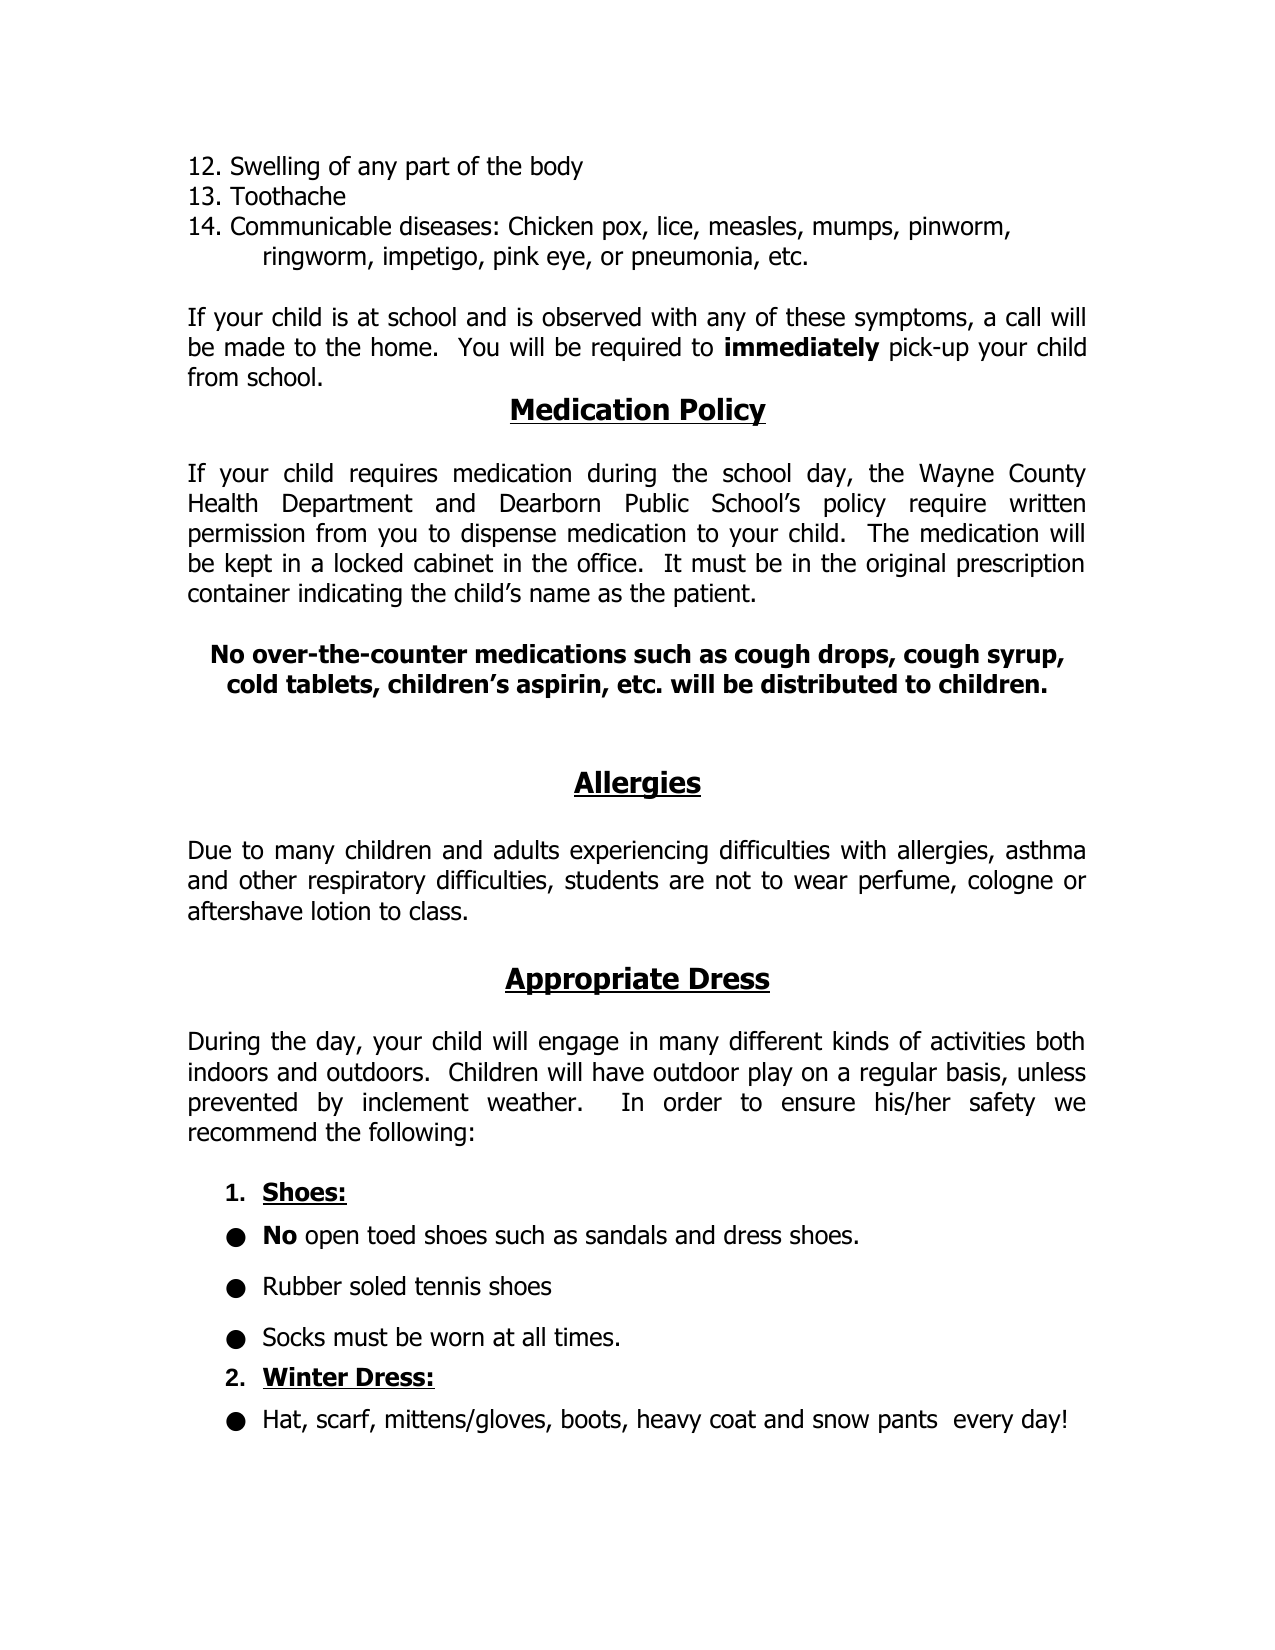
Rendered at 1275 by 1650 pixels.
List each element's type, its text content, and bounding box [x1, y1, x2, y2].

text 13. Toothache [187, 180, 1087, 210]
list Socks must be worn at all times. [225, 1310, 1087, 1361]
text During the day, your child will engage in many different kinds of activities both indoors and outdoors. Children will have outdoor play on a regular basis, unless prevented by inclement weather. In order to ensure his/her safety we recommend the following: [187, 1026, 1087, 1147]
text If your child is at school and is observed with any of these symptoms, a call will be made to the home. You will be required to immediately pick-up your child from school. [187, 301, 1087, 392]
text 12. Swelling of any part of the body [187, 150, 1087, 180]
list Hat, scarf, mittens/gloves, boots, heavy coat and snow pants every day! [262, 1391, 1087, 1442]
text No over-the-counter medications such as cough drops, cough syrup, cold tablets, children’s aspirin, etc. will be distributed to children. [187, 638, 1087, 699]
list No open toed shoes such as sandals and dress shoes. [225, 1207, 1087, 1258]
text 14. Communicable diseases: Chicken pox, lice, measles, mumps, pinworm, ringworm, impetigo, pink eye, or pneumonia, etc. [187, 210, 1087, 271]
list Rubber soled tennis shoes [225, 1258, 1087, 1310]
list Winter Dress: [225, 1361, 1087, 1391]
text Medication Policy [187, 392, 1087, 427]
text Due to many children and adults experiencing difficulties with allergies, asthma and other respiratory difficulties, students are not to wear perfume, cologne or aftershave lotion to class. [187, 834, 1087, 925]
list Shoes: [225, 1177, 1087, 1207]
text If your child requires medication during the school day, the Wayne County Health Department and Dearborn Public School’s policy require written permission from you to dispense medication to your child. The medication will be kept in a locked cabinet in the office. It must be in the original prescription container indicating the child’s name as the patient. [187, 457, 1087, 608]
subtitle Appropriate Dress [187, 960, 1087, 996]
text Allergies [187, 764, 1087, 799]
